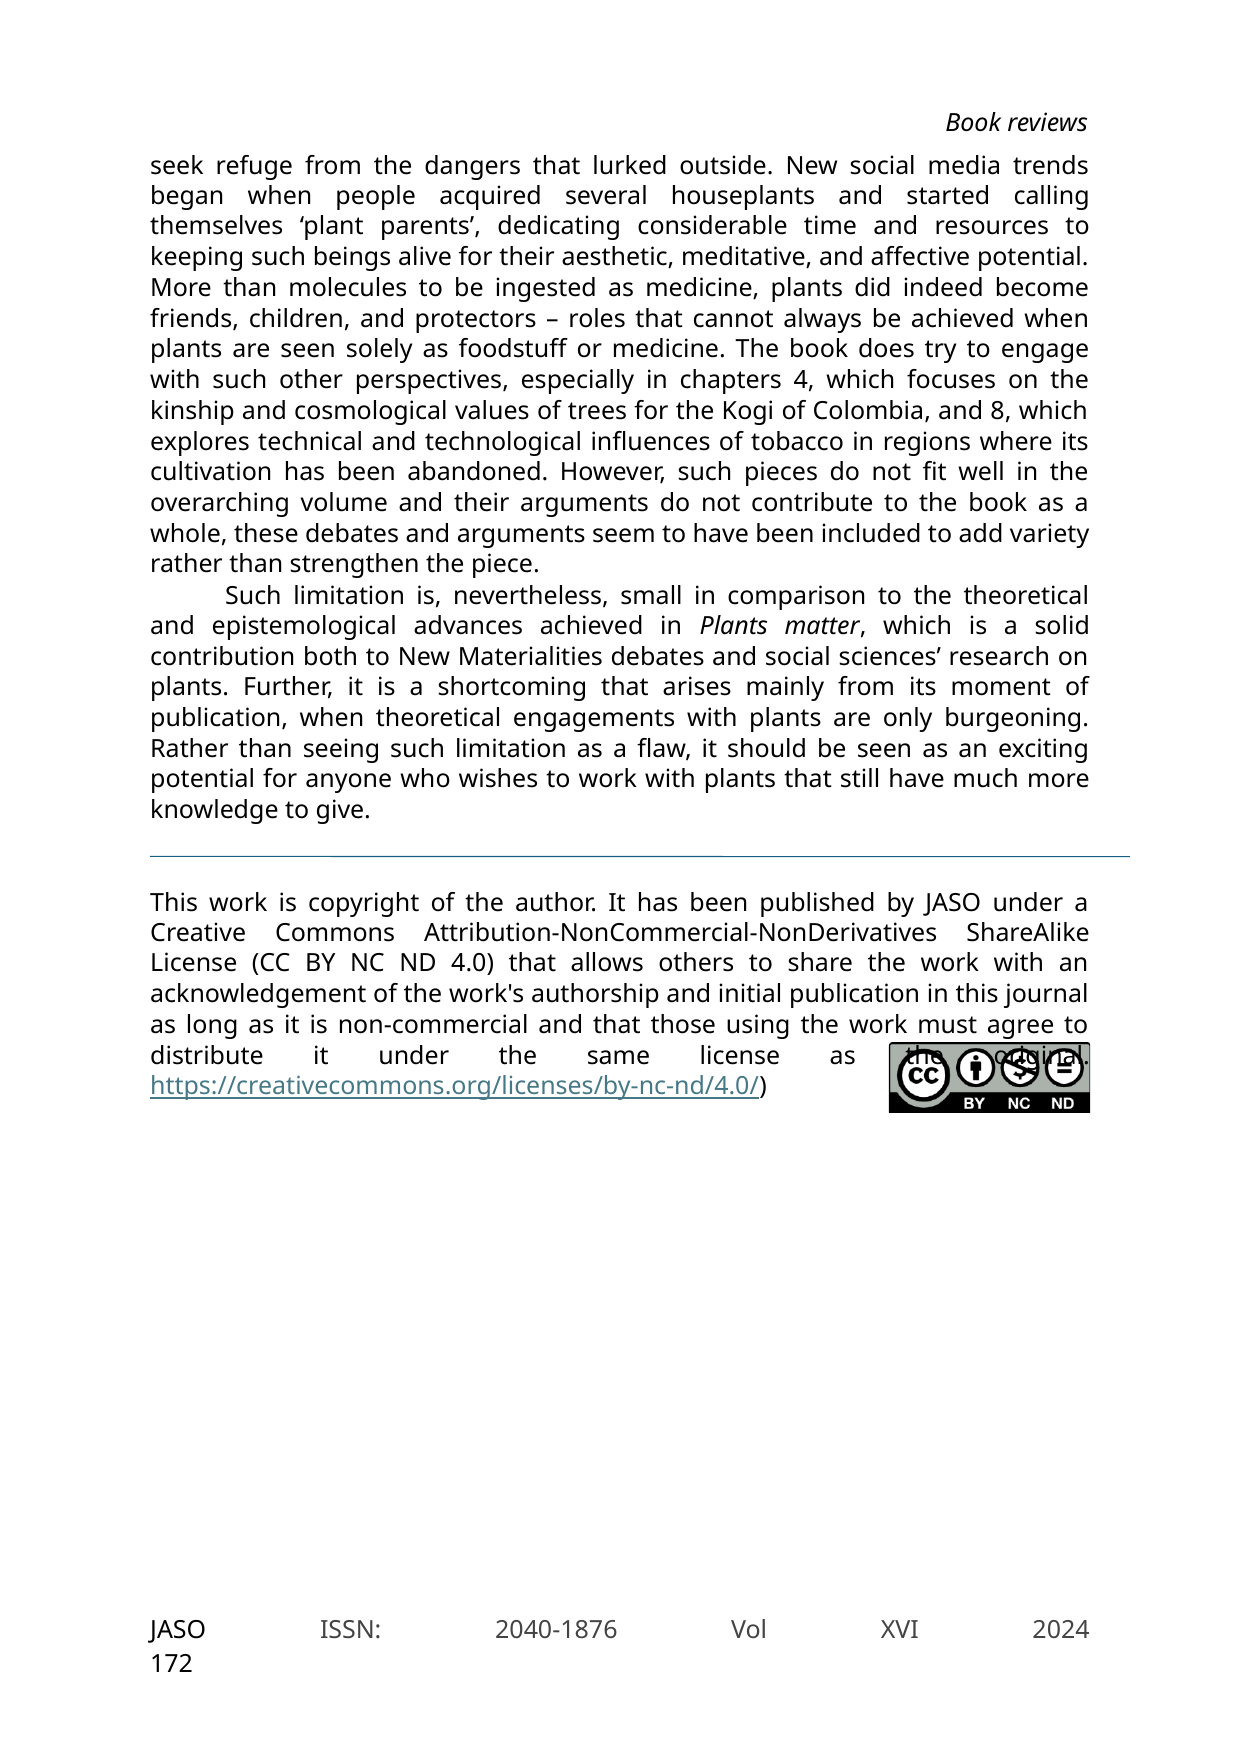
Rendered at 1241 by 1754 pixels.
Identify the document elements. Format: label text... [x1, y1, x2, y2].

text Such limitation is, nevertheless, small in comparison to the theoretical and epistemological advances achieved in Plants matter, which is a solid contribution both to New Materialities debates and social sciences’ research on plants. Further, it is a shortcoming that arises mainly from its moment of publication, when theoretical engagements with plants are only burgeoning. Rather than seeing such limitation as a flaw, it should be seen as an exciting potential for anyone who wishes to work with plants that still have much more knowledge to give. [150, 580, 1090, 826]
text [150, 150, 1090, 580]
text This work is copyright of the author. It has been published by JASO under a Creative Commons Attribution-NonCommercial-NonDerivatives ShareAlike License (CC BY NC ND 4.0) that allows others to share the work with an acknowledgement of the work's authorship and initial publication in this journal as long as it is non-commercial and that those using the work must agree to distribute it under the same license as the original. https://creativecommons.org/licenses/by-nc-nd/4.0/) [150, 887, 1090, 1102]
picture [888, 1042, 1091, 1113]
